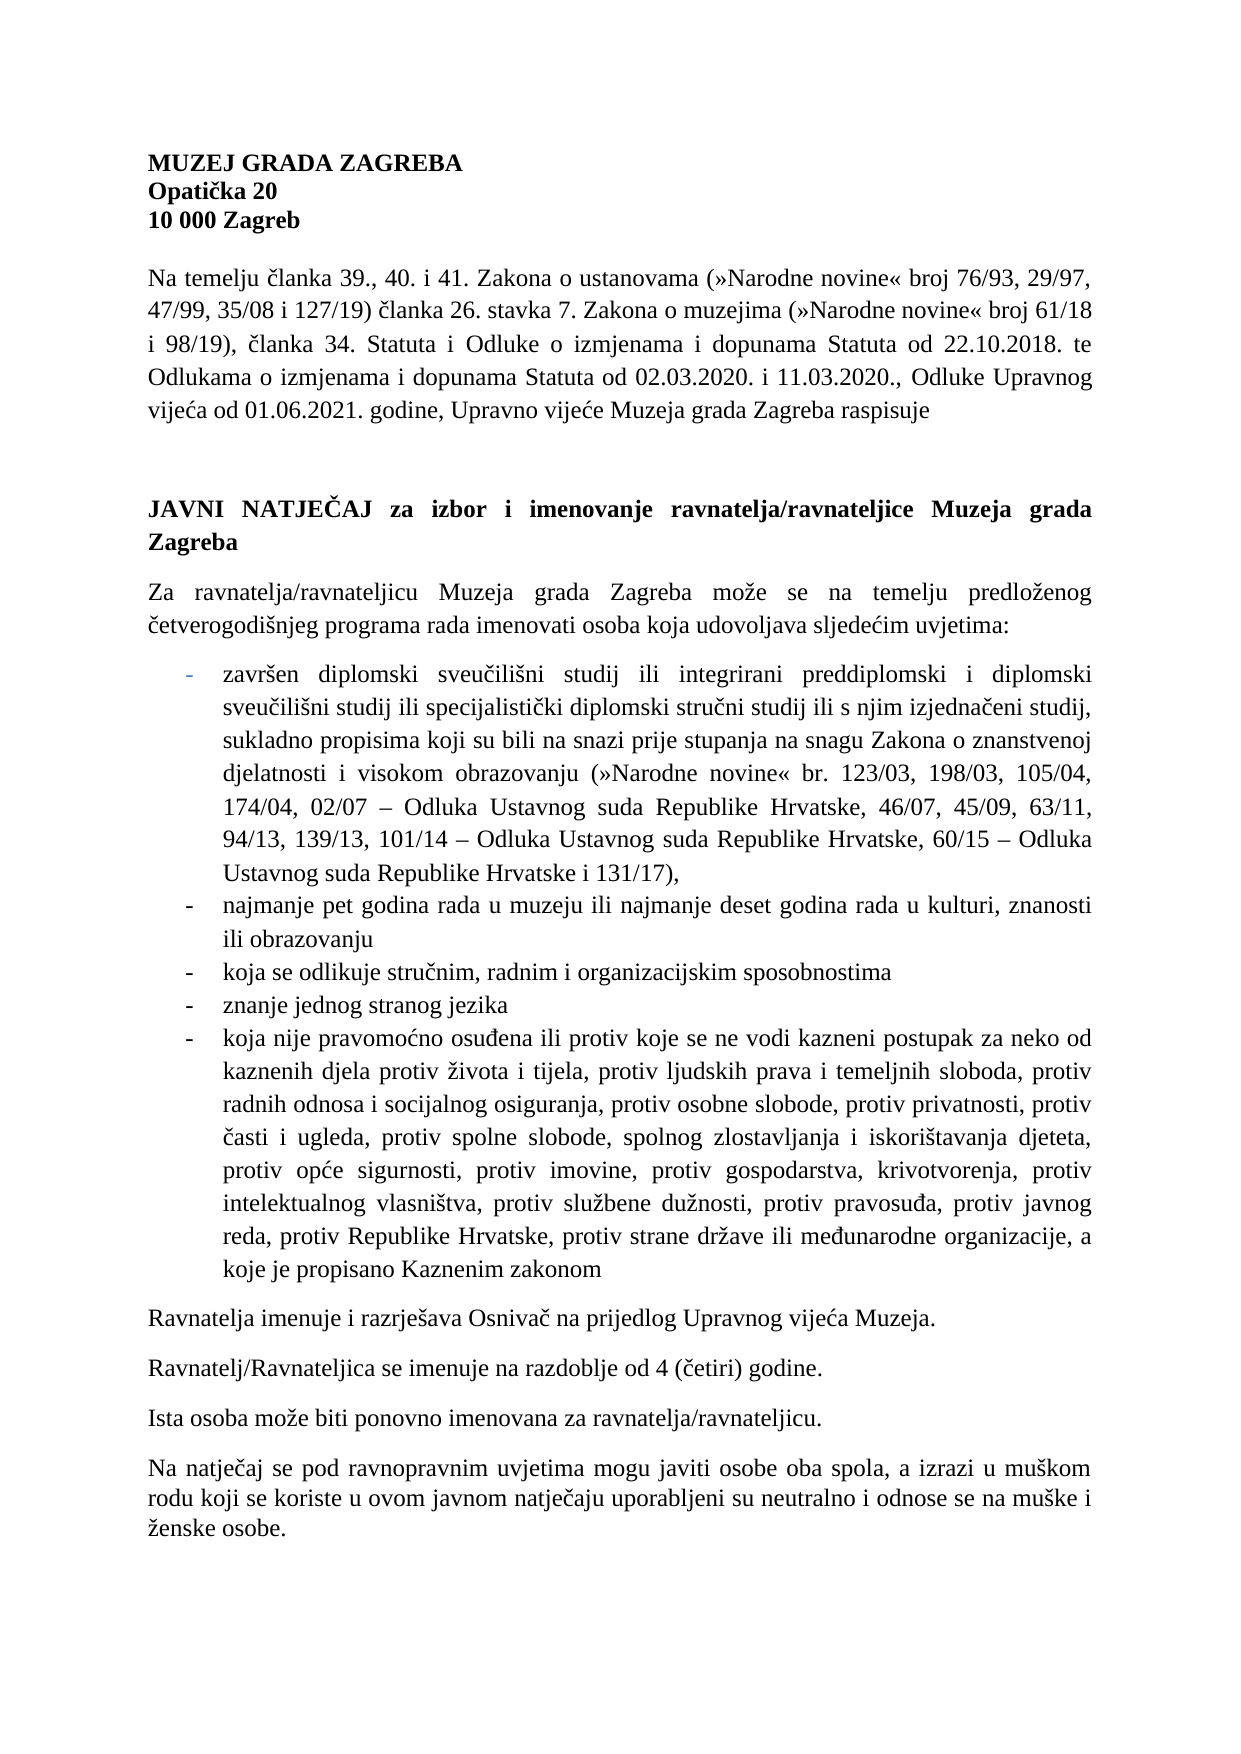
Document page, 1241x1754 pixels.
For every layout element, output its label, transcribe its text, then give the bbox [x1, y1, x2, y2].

list koja nije pravomoćno osuđena ili protiv koje se ne vodi kazneni postupak za neko od kaznenih djela protiv života i tijela, protiv ljudskih prava i temeljnih sloboda, protiv radnih odnosa i socijalnog osiguranja, protiv osobne slobode, protiv privatnosti, protiv časti i ugleda, protiv spolne slobode, spolnog zlostavljanja i iskorištavanja djeteta, protiv opće sigurnosti, protiv imovine, protiv gospodarstva, krivotvorenja, protiv intelektualnog vlasništva, protiv službene dužnosti, protiv pravosuđa, protiv javnog reda, protiv Republike Hrvatske, protiv strane države ili međunarodne organizacije, a koje je propisano Kaznenim zakonom [185, 1023, 1093, 1283]
text Ravnatelj/Ravnateljica se imenuje na razdoblje od 4 (četiri) godine. [148, 1353, 1093, 1382]
text Ista osoba može biti ponovno imenovana za ravnatelja/ravnateljicu. [148, 1403, 1093, 1432]
list koja se odlikuje stručnim, radnim i organizacijskim sposobnostima [185, 957, 1093, 985]
text MUZEJ GRADA ZAGREBA [148, 148, 1093, 176]
text JAVNI NATJEČAJ za izbor i imenovanje ravnatelja/ravnateljice Muzeja grada Zagreba [148, 494, 1093, 556]
list najmanje pet godina rada u muzeju ili najmanje deset godina rada u kulturi, znanosti ili obrazovanju [185, 891, 1093, 952]
list završen diplomski sveučilišni studij ili integrirani preddiplomski i diplomski sveučilišni studij ili specijalistički diplomski stručni studij ili s njim izjednačeni studij, sukladno propisima koji su bili na snazi prije stupanja na snagu Zakona o znanstvenoj djelatnosti i visokom obrazovanju (»Narodne novine« br. 123/03, 198/03, 105/04, 174/04, 02/07 – Odluka Ustavnog suda Republike Hrvatske, 46/07, 45/09, 63/11, 94/13, 139/13, 101/14 – Odluka Ustavnog suda Republike Hrvatske, 60/15 – Odluka Ustavnog suda Republike Hrvatske i 131/17), [185, 659, 1093, 886]
text Na temelju članka 39., 40. i 41. Zakona o ustanovama (»Narodne novine« broj 76/93, 29/97, 47/99, 35/08 i 127/19) članka 26. stavka 7. Zakona o muzejima (»Narodne novine« broj 61/18 i 98/19), članka 34. Statuta i Odluke o izmjenama i dopunama Statuta od 22.10.2018. te Odlukama o izmjenama i dopunama Statuta od 02.03.2020. i 11.03.2020., Odluke Upravnog vijeća od 01.06.2021. godine, Upravno vijeće Muzeja grada Zagreba raspisuje [148, 263, 1093, 423]
text 10 000 Zagreb [148, 205, 1093, 234]
text Na natječaj se pod ravnopravnim uvjetima mogu javiti osobe oba spola, a izrazi u muškom rodu koji se koriste u ovom javnom natječaju uporabljeni su neutralno i odnose se na muške i ženske osobe. [148, 1453, 1093, 1542]
text Za ravnatelja/ravnateljicu Muzeja grada Zagreba može se na temelju predloženog četverogodišnjeg programa rada imenovati osoba koja udovoljava sljedećim uvjetima: [148, 577, 1093, 638]
text Opatička 20 [148, 176, 1093, 205]
text Ravnatelja imenuje i razrješava Osnivač na prijedlog Upravnog vijeća Muzeja. [148, 1303, 1093, 1332]
list znanje jednog stranog jezika [185, 990, 1093, 1018]
